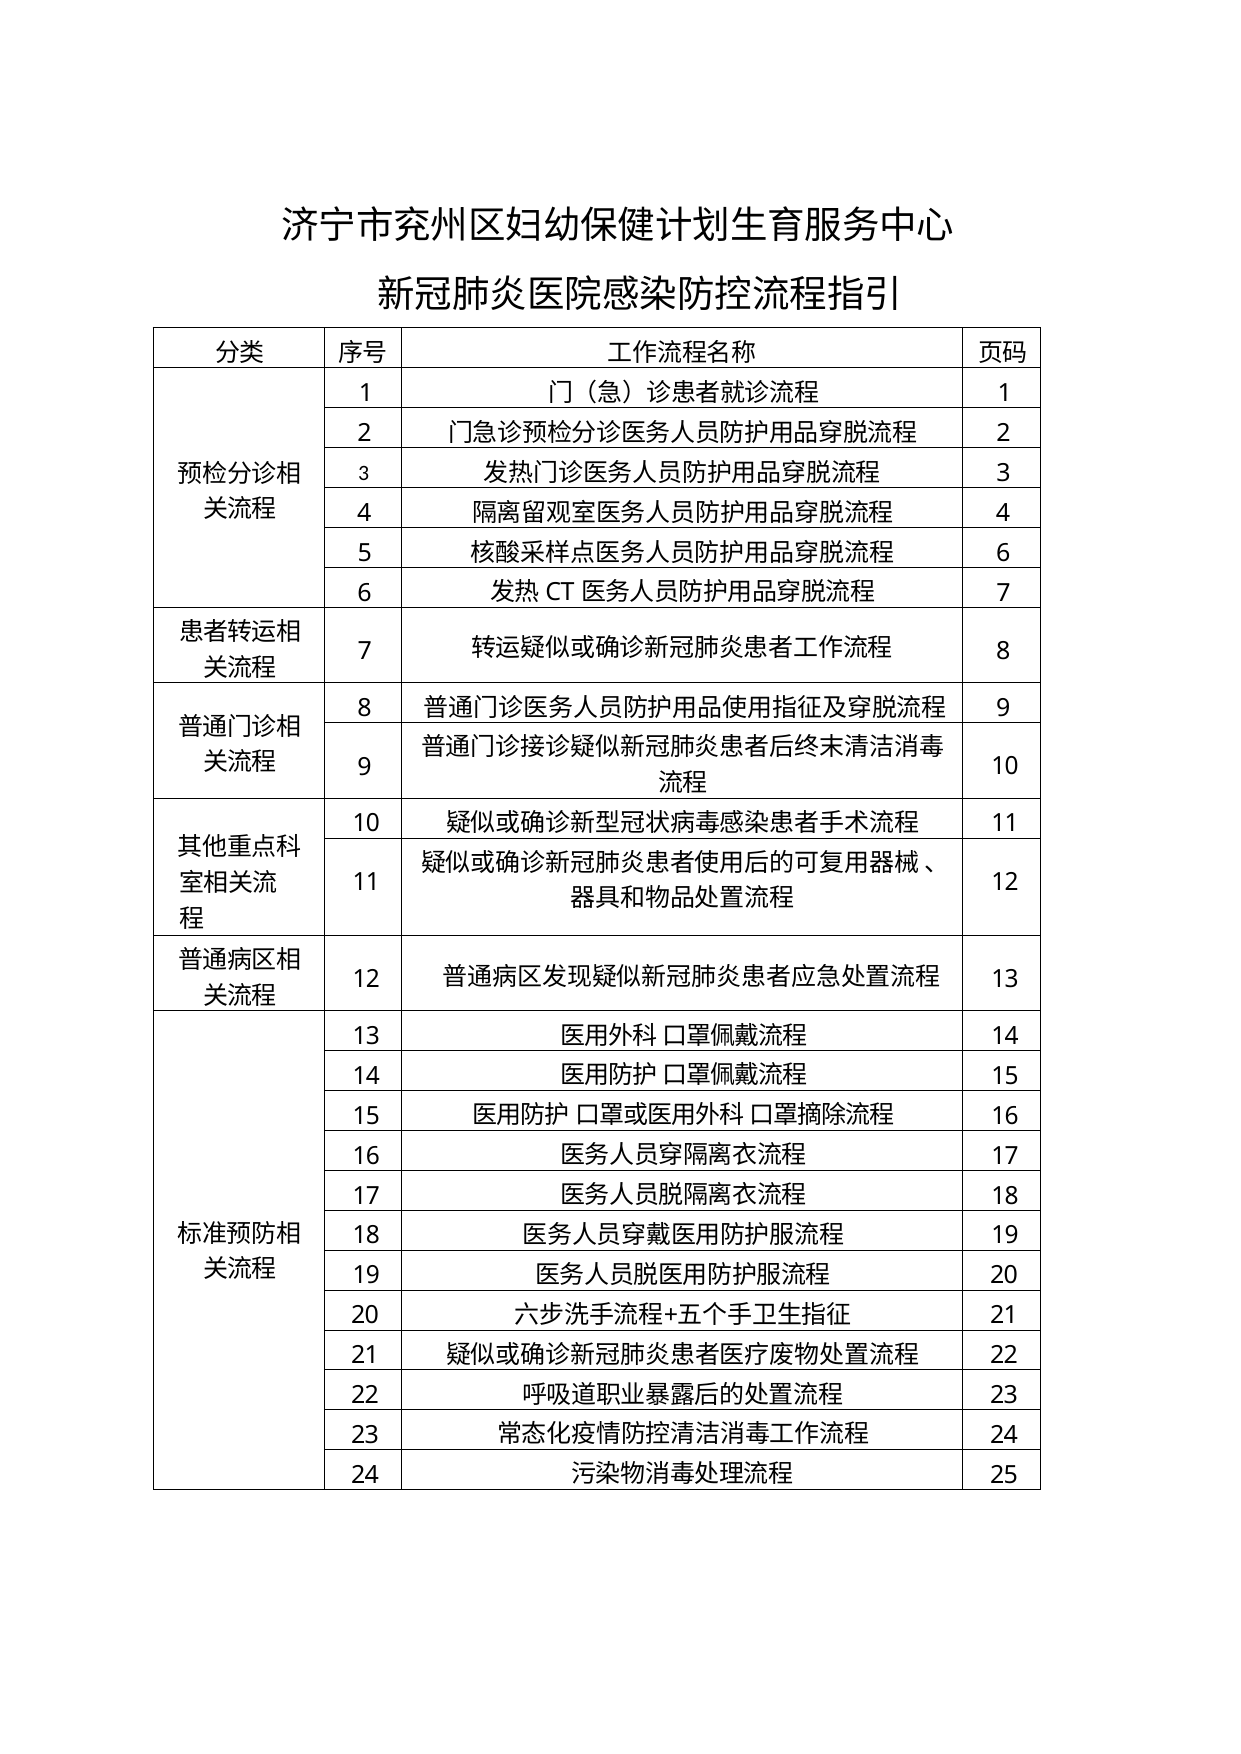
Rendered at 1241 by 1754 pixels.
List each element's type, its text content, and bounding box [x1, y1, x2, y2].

table_cell 1 [325, 368, 401, 407]
table_cell 19 [963, 1211, 1040, 1249]
table_cell 疑似或确诊新冠肺炎患者使用后的可复用器械 、 器具和物品处置流程 [402, 839, 962, 935]
table_cell 23 [325, 1410, 401, 1449]
table_cell 4 [325, 488, 401, 527]
table_cell 21 [963, 1291, 1040, 1329]
table_header 页码 [963, 328, 1040, 367]
table_cell 医用防护 口罩或医用外科 口罩摘除流程 [402, 1091, 962, 1130]
table_cell 2 [325, 408, 401, 447]
table_cell 常态化疫情防控清洁消毒工作流程 [402, 1410, 962, 1449]
table_cell 21 [325, 1331, 401, 1369]
table_cell 12 [963, 839, 1040, 935]
table_cell 22 [963, 1331, 1040, 1369]
table_header 工作流程名称 [402, 328, 962, 367]
table_cell 发热 CT 医务人员防护用品穿脱流程 [402, 568, 962, 607]
table_cell 医务人员穿隔离衣流程 [402, 1131, 962, 1170]
table_cell 20 [963, 1251, 1040, 1289]
table_cell 8 [963, 608, 1040, 682]
table_cell 4 [963, 488, 1040, 527]
table_cell 6 [325, 568, 401, 607]
table_cell 12 [325, 936, 401, 1010]
table_header 分类 [154, 328, 324, 367]
table_cell 17 [325, 1171, 401, 1210]
table_cell 标准预防相 关流程 [154, 1011, 324, 1489]
table_cell 污染物消毒处理流程 [402, 1450, 962, 1489]
table_cell 普通门诊相 关流程 [154, 683, 324, 797]
table_cell 8 [325, 683, 401, 722]
table_cell 患者转运相 关流程 [154, 608, 324, 682]
table_cell 7 [325, 608, 401, 682]
table_cell 其他重点科 室相关流程 [154, 799, 324, 935]
table_cell 11 [325, 839, 401, 935]
table_cell 转运疑似或确诊新冠肺炎患者工作流程 [402, 608, 962, 682]
table_cell 医务人员穿戴医用防护服流程 [402, 1211, 962, 1249]
table_cell 20 [325, 1291, 401, 1329]
table_cell 普通门诊医务人员防护用品使用指征及穿脱流程 [402, 683, 962, 722]
table_cell 医务人员脱隔离衣流程 [402, 1171, 962, 1210]
table_cell 13 [963, 936, 1040, 1010]
table_cell 22 [325, 1370, 401, 1409]
table_cell 隔离留观室医务人员防护用品穿脱流程 [402, 488, 962, 527]
table_cell 9 [963, 683, 1040, 722]
table_cell 9 [325, 723, 401, 797]
table_cell 3 [963, 448, 1040, 487]
table_cell 16 [325, 1131, 401, 1170]
table_cell 13 [325, 1011, 401, 1050]
table_cell 24 [325, 1450, 401, 1489]
table_cell 核酸采样点医务人员防护用品穿脱流程 [402, 528, 962, 567]
table_cell 疑似或确诊新型冠状病毒感染患者手术流程 [402, 799, 962, 837]
table_cell 7 [963, 568, 1040, 607]
table_cell 5 [325, 528, 401, 567]
table_cell 普通病区相 关流程 [154, 936, 324, 1010]
table_cell 医用防护 口罩佩戴流程 [402, 1051, 962, 1090]
table_cell 3 [325, 448, 401, 487]
table_cell 医用外科 口罩佩戴流程 [402, 1011, 962, 1050]
table_cell 2 [963, 408, 1040, 447]
table_cell 门（急）诊患者就诊流程 [402, 368, 962, 407]
table_cell 24 [963, 1410, 1040, 1449]
table_cell 10 [325, 799, 401, 837]
table_cell 16 [963, 1091, 1040, 1130]
table_cell 10 [963, 723, 1040, 797]
table_cell 六步洗手流程+五个手卫生指征 [402, 1291, 962, 1329]
table_cell 18 [963, 1171, 1040, 1210]
table_cell 25 [963, 1450, 1040, 1489]
table_cell 18 [325, 1211, 401, 1249]
table_cell 15 [963, 1051, 1040, 1090]
table_cell 15 [325, 1091, 401, 1130]
table_cell 普通病区发现疑似新冠肺炎患者应急处置流程 [402, 936, 962, 1010]
table_cell 疑似或确诊新冠肺炎患者医疗废物处置流程 [402, 1331, 962, 1369]
table_cell 1 [963, 368, 1040, 407]
table_cell 19 [325, 1251, 401, 1289]
table_cell 6 [963, 528, 1040, 567]
table_cell 普通门诊接诊疑似新冠肺炎患者后终末清洁消毒 流程 [402, 723, 962, 797]
text 济宁市兖州区妇幼保健计划生育服务中心 [129, 202, 1107, 248]
table_cell 发热门诊医务人员防护用品穿脱流程 [402, 448, 962, 487]
table_cell 呼吸道职业暴露后的处置流程 [402, 1370, 962, 1409]
table_cell 医务人员脱医用防护服流程 [402, 1251, 962, 1289]
table_cell 11 [963, 799, 1040, 837]
table_cell 17 [963, 1131, 1040, 1170]
table_cell 14 [963, 1011, 1040, 1050]
table_cell 14 [325, 1051, 401, 1090]
table_cell 23 [963, 1370, 1040, 1409]
table_cell 门急诊预检分诊医务人员防护用品穿脱流程 [402, 408, 962, 447]
text 新冠肺炎医院感染防控流程指引 [129, 271, 1107, 317]
table_cell 预检分诊相 关流程 [154, 368, 324, 607]
table_header 序号 [325, 328, 401, 367]
